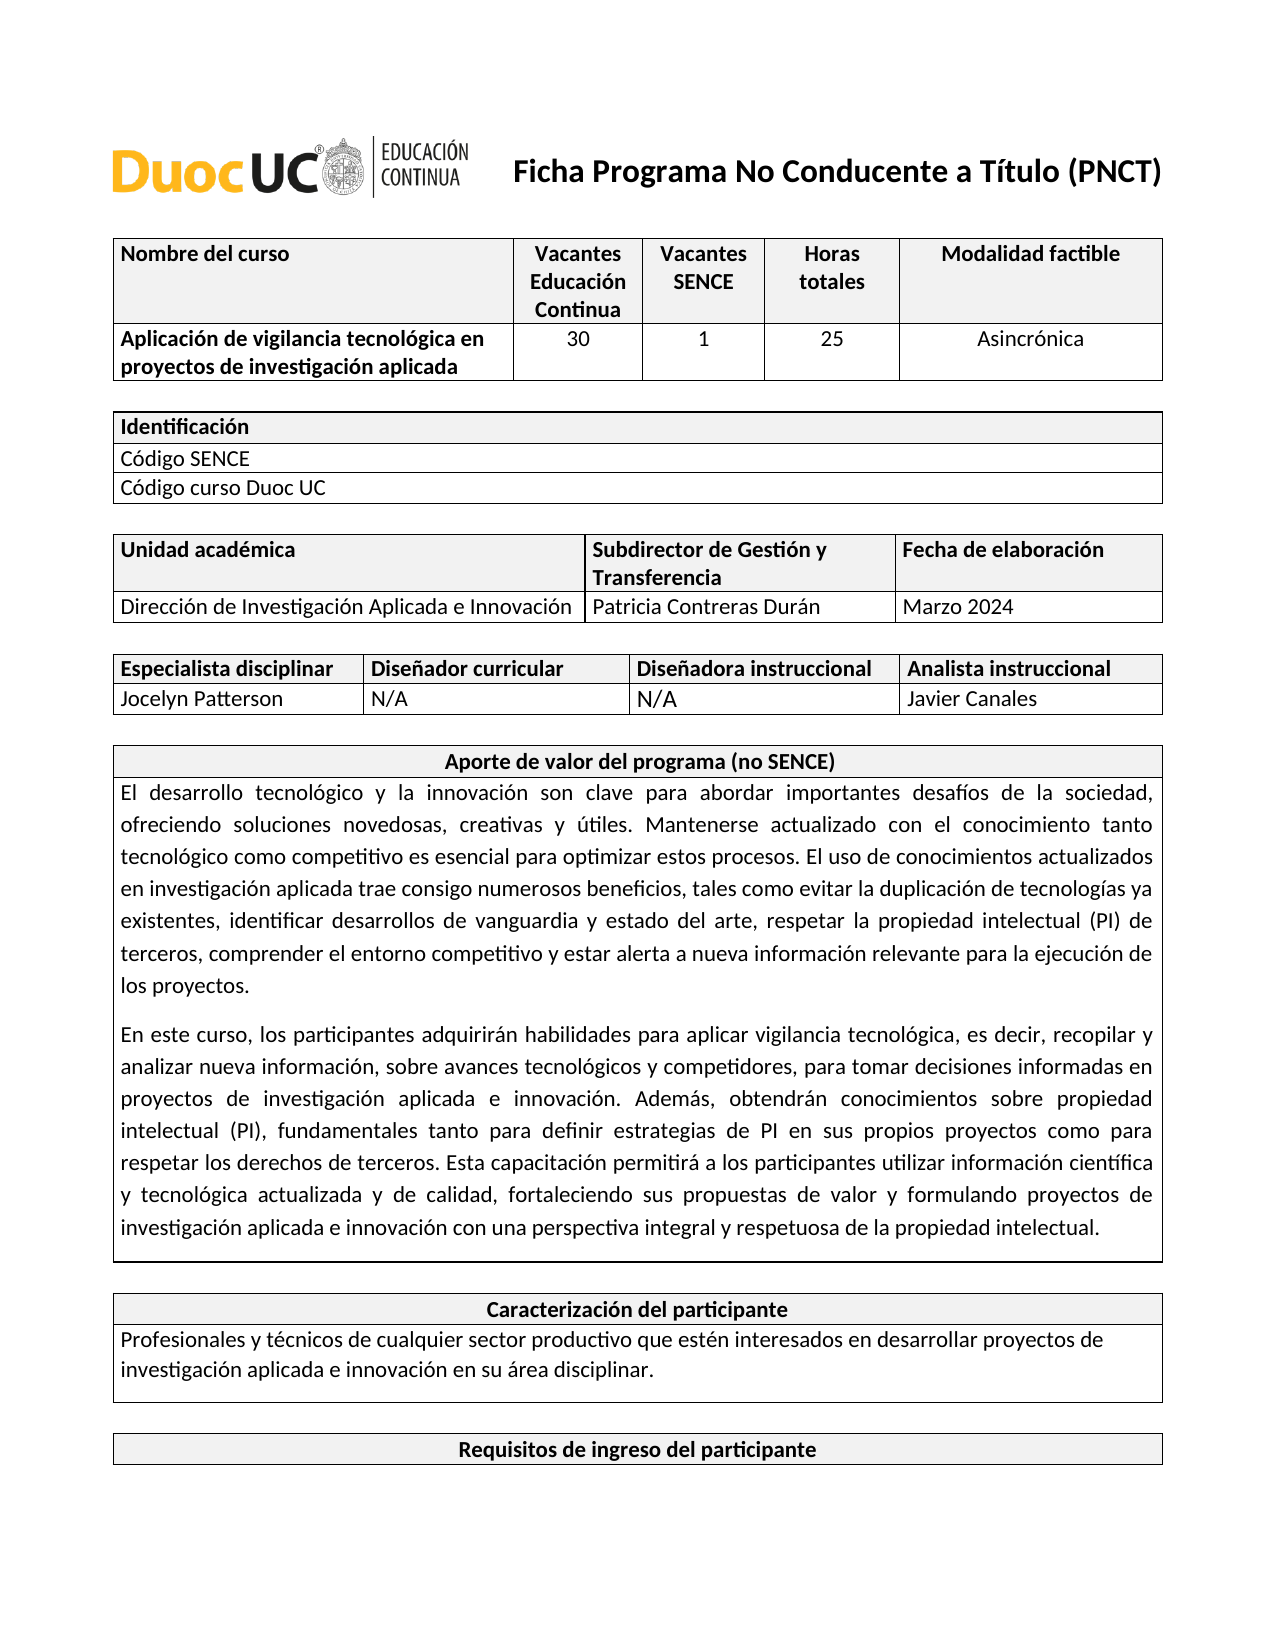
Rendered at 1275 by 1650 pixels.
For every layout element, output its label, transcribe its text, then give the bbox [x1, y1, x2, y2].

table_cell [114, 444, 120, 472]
table_header Nombre del curso [114, 239, 513, 323]
table_header Modalidad factible [900, 239, 1162, 323]
table_cell Código curso Duoc UC [114, 473, 1162, 503]
table_cell Jocelyn Patterson [114, 684, 363, 714]
table_header Caracterización del participante [114, 1294, 1162, 1324]
table_header Analista instruccional [900, 655, 1162, 683]
table_cell Patricia Contreras Durán [586, 592, 895, 622]
table_cell Javier Canales [900, 684, 1162, 714]
table_header Vacantes SENCE [643, 239, 764, 323]
table_cell Profesionales y técnicos de cualquier sector productivo que estén interesados en desarrollar proyectos de investigación aplicada e innovación en su área disciplinar. [114, 1325, 1162, 1402]
table_cell 30 [514, 324, 642, 380]
table_cell 25 [765, 324, 899, 380]
table_cell Asincrónica [900, 324, 1162, 380]
table_header Fecha de elaboración [896, 535, 1162, 591]
table_header Horas totales [765, 239, 899, 323]
picture [112, 136, 468, 198]
table_header Vacantes Educación Continua [514, 239, 642, 323]
table_cell Marzo 2024 [896, 592, 1162, 622]
table_cell El desarrollo tecnológico y la innovación son clave para abordar importantes desafíos de la sociedad, ofreciendo soluciones novedosas, creativas y útiles. Mantenerse actualizado con el conocimiento tanto tecnológico como competitivo es esencial para optimizar estos procesos. El uso de conocimientos actualizados en investigación aplicada trae consigo numerosos beneficios, tales como evitar la duplicación de tecnologías ya existentes, identificar desarrollos de vanguardia y estado del arte, respetar la propiedad intelectual (PI) de terceros, comprender el entorno competitivo y estar alerta a nueva información relevante para la ejecución de los proyectos. En este curso, los participantes adquirirán habilidades para aplicar vigilancia tecnológica, es decir, recopilar y analizar nueva información, sobre avances tecnológicos y competidores, para tomar decisiones informadas en proyectos de investigación aplicada e innovación. Además, obtendrán conocimientos sobre propiedad intelectual (PI), fundamentales tanto para definir estrategias de PI en sus propios proyectos como para respetar los derechos de terceros. Esta capacitación permitirá a los participantes utilizar información científica y tecnológica actualizada y de calidad, fortaleciendo sus propuestas de valor y formulando proyectos de investigación aplicada e innovación con una perspectiva integral y respetuosa de la propiedad intelectual. [114, 778, 1162, 1261]
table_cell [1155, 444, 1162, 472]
table_cell Aplicación de vigilancia tecnológica en proyectos de investigación aplicada [114, 324, 513, 380]
table_header Requisitos de ingreso del participante [114, 1434, 1162, 1464]
table_header Unidad académica [114, 535, 584, 591]
table_header Identificación [114, 413, 1162, 443]
table_cell 1 [643, 324, 764, 380]
table_header Diseñadora instruccional [630, 655, 899, 683]
table_header Subdirector de Gestión y Transferencia [586, 535, 895, 591]
table_header Aporte de valor del programa (no SENCE) [114, 746, 1162, 777]
table_cell N/A [364, 684, 629, 714]
table_header Diseñador curricular [364, 655, 629, 683]
table_header Especialista disciplinar [114, 655, 363, 683]
table_cell Dirección de Investigación Aplicada e Innovación [114, 592, 584, 622]
text Ficha Programa No Conducente a Título (PNCT) [468, 150, 1162, 191]
